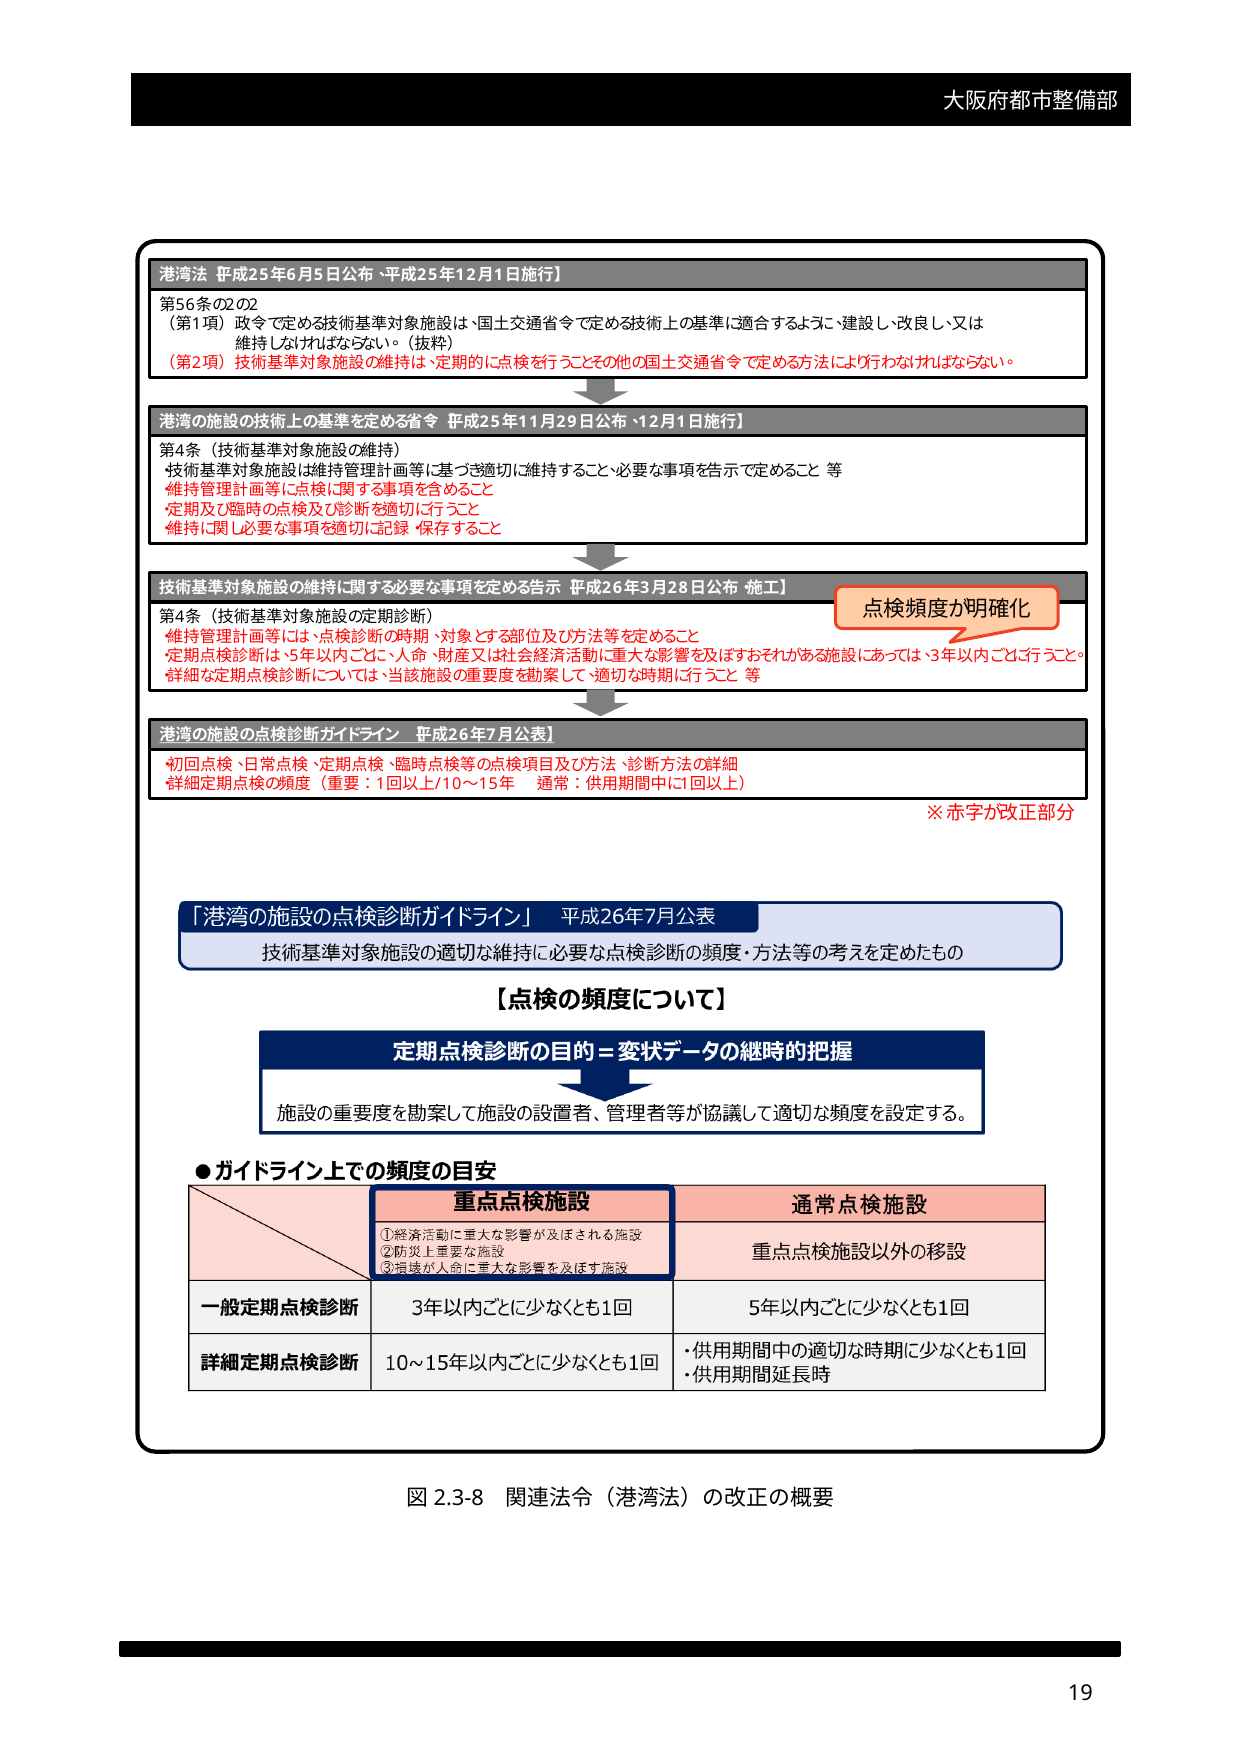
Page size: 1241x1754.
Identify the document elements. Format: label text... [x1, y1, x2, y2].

picture [168, 895, 1072, 1398]
